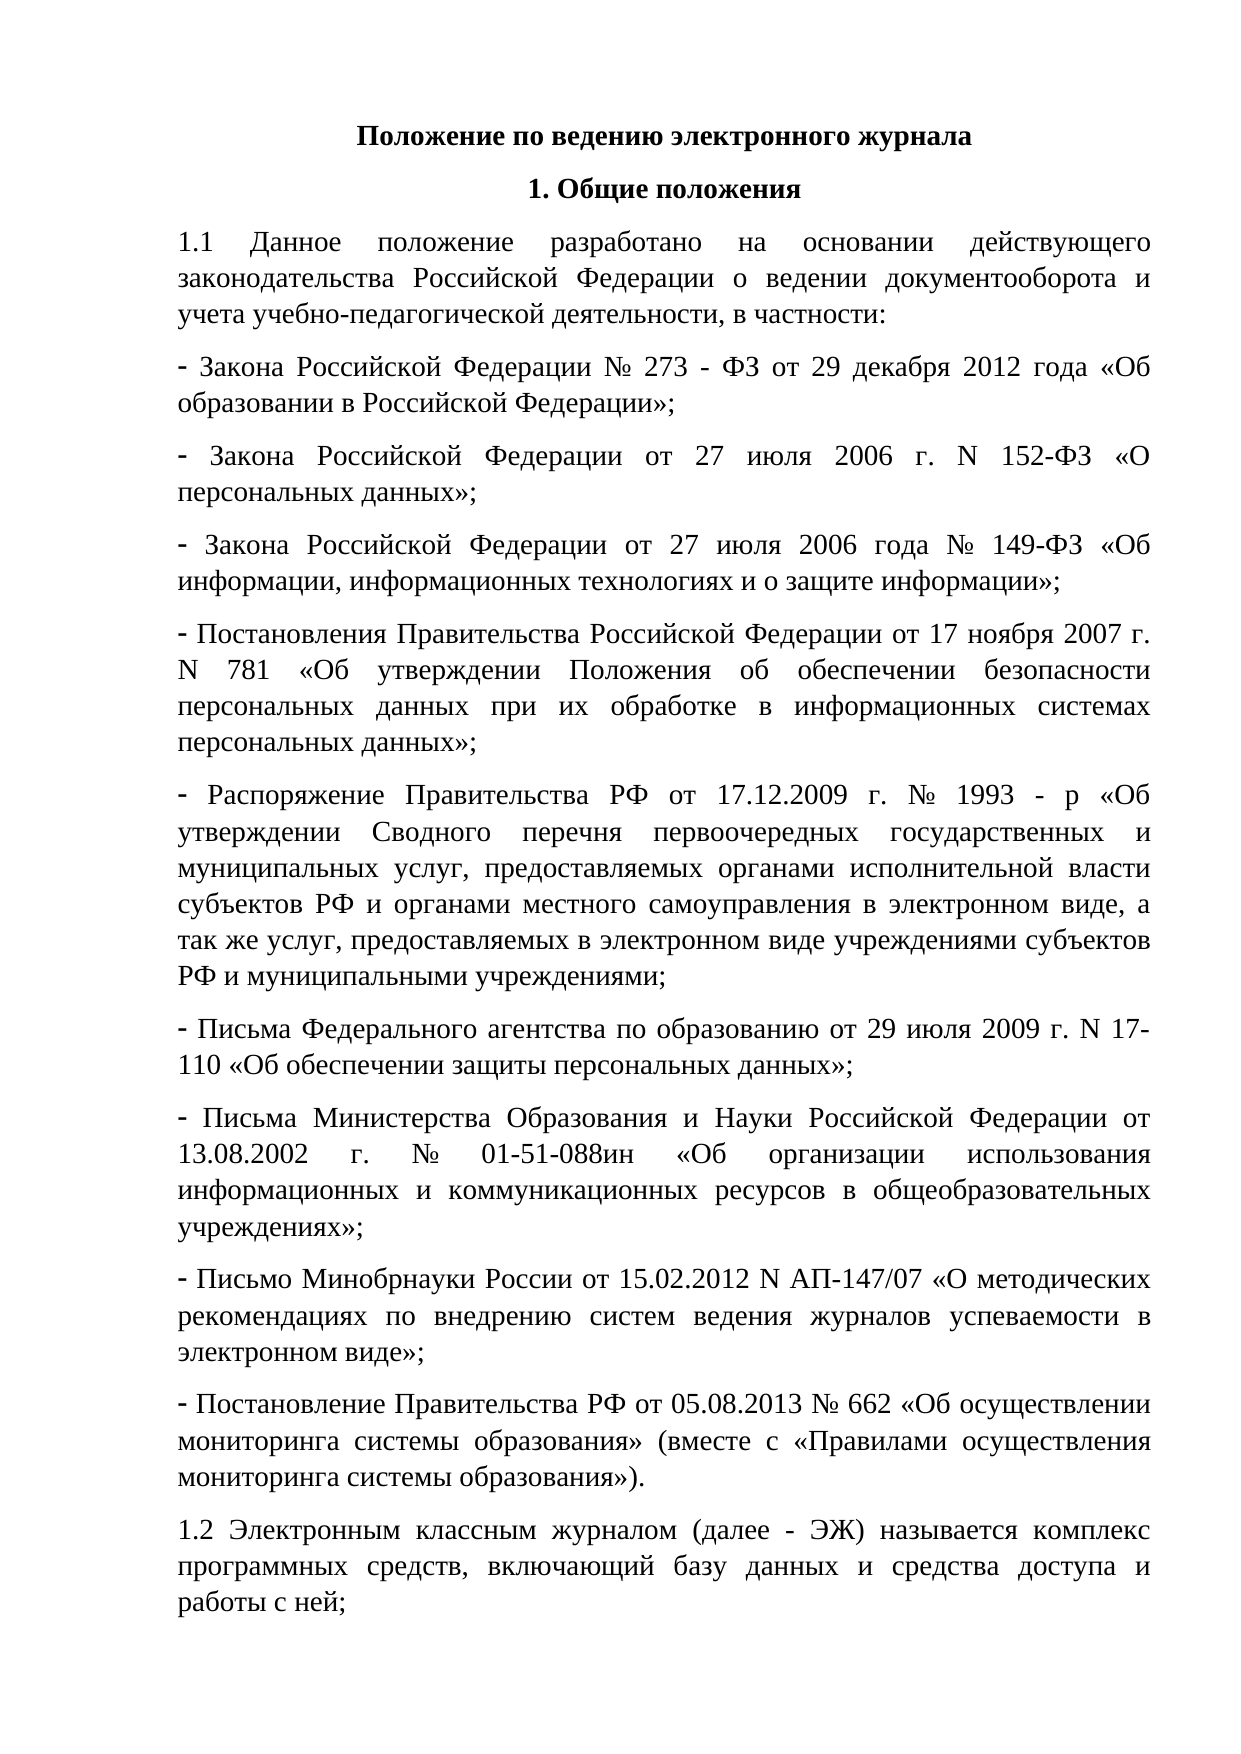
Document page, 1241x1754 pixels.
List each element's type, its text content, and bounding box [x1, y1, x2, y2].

text Письма Министерства Образования и Науки Российской Федерации от 13.08.2002 г. № 01-51-088ин «Об организации использования информационных и коммуникационных ресурсов в общеобразовательных учреждениях»; [177, 1100, 1152, 1242]
text Постановления Правительства Российской Федерации от 17 ноября 2007 г. N 781 «Об утверждении Положения об обеспечении безопасности персональных данных при их обработке в информационных системах персональных данных»; [177, 616, 1152, 758]
text Постановление Правительства РФ от 05.08.2013 № 662 «Об осуществлении мониторинга системы образования» (вместе с «Правилами осуществления мониторинга системы образования»). [177, 1387, 1152, 1493]
text Письмо Минобрнауки России от 15.02.2012 N АП-147/07 «О методических рекомендациях по внедрению систем ведения журналов успеваемости в электронном виде»; [177, 1261, 1152, 1367]
text Закона Российской Федерации от 27 июля 2006 г. N 152-ФЗ «О персональных данных»; [177, 438, 1152, 508]
text 1.2 Электронным классным журналом (далее - ЭЖ) называется комплекс программных средств, включающий базу данных и средства доступа и работы с ней; [177, 1512, 1152, 1618]
text 1. Общие положения [177, 171, 1152, 204]
text 1.1 Данное положение разработано на основании действующего законодательства Российской Федерации о ведении документооборота и учета учебно-педагогической деятельности, в частности: [177, 224, 1152, 329]
text Закона Российской Федерации № 273 - ФЗ от 29 декабря 2012 года «Об образовании в Российской Федерации»; [177, 349, 1152, 419]
text Распоряжение Правительства РФ от 17.12.2009 г. № 1993 - р «Об утверждении Сводного перечня первоочередных государственных и муниципальных услуг, предоставляемых органами исполнительной власти субъектов РФ и органами местного самоуправления в электронном виде, а так же услуг, предоставляемых в электронном виде учреждениями субъектов РФ и муниципальными учреждениями; [177, 777, 1152, 992]
text Положение по ведению электронного журнала [177, 118, 1152, 152]
text Письма Федерального агентства по образованию от 29 июля 2009 г. N 17-110 «Об обеспечении защиты персональных данных»; [177, 1011, 1152, 1081]
text Закона Российской Федерации от 27 июля 2006 года № 149-ФЗ «Об информации, информационных технологиях и о защите информации»; [177, 527, 1152, 597]
